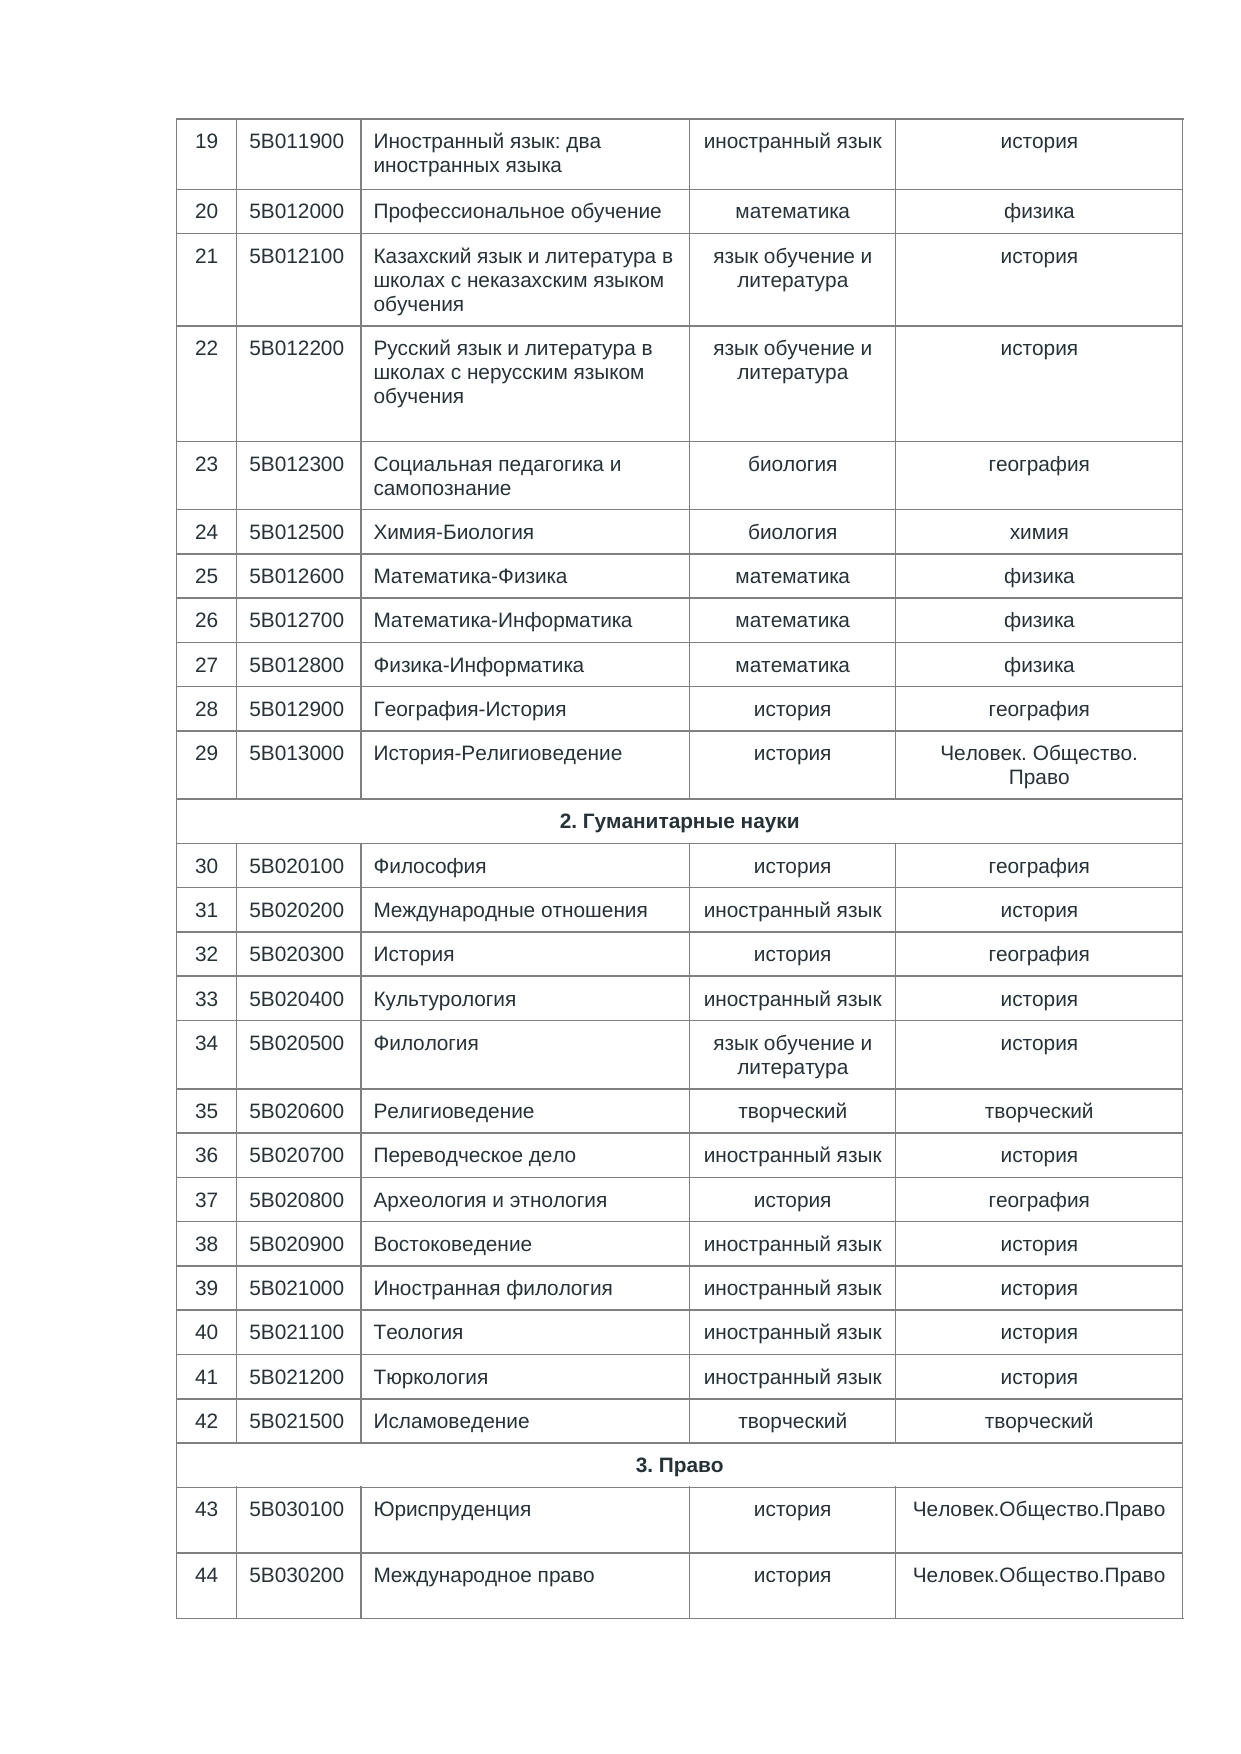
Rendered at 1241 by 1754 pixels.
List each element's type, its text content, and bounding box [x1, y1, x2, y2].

table_cell 5В012900 [237, 687, 360, 730]
table_cell Переводческое дело [362, 1134, 689, 1176]
table_cell Химия-Биология [362, 510, 689, 553]
table_cell история [896, 977, 1182, 1020]
table_cell 5В011900 [237, 120, 360, 188]
table_cell математика [690, 599, 895, 642]
table_cell 20 [177, 190, 236, 233]
table_cell математика [690, 643, 895, 686]
table_cell история [896, 120, 1182, 188]
table_cell Международные отношения [362, 888, 689, 931]
table_cell Иностранный язык: два иностранных языка [362, 120, 689, 188]
table_cell история [690, 1488, 895, 1552]
table_cell 27 [177, 643, 236, 686]
table_cell Религиоведение [362, 1090, 689, 1132]
table_cell 5В020800 [237, 1178, 360, 1221]
table_cell 35 [177, 1090, 236, 1132]
table_cell 5В030100 [237, 1488, 360, 1552]
table_cell история [896, 1311, 1182, 1353]
table_cell Физика-Информатика [362, 643, 689, 686]
table_cell Культурология [362, 977, 689, 1020]
table_cell Иностранная филология [362, 1267, 689, 1309]
table_cell Археология и этнология [362, 1178, 689, 1221]
table_cell 30 [177, 844, 236, 887]
table_cell 43 [177, 1488, 236, 1552]
table_cell география [896, 1178, 1182, 1221]
table_cell Теология [362, 1311, 689, 1353]
table_cell Русский язык и литература в школах с нерусским языком обучения [362, 327, 689, 441]
table_cell история [690, 1178, 895, 1221]
table_cell 40 [177, 1311, 236, 1353]
table_cell география [896, 933, 1182, 975]
table_cell история [896, 1222, 1182, 1265]
table_cell 5В020100 [237, 844, 360, 887]
table_cell 5В021100 [237, 1311, 360, 1353]
table_cell География-История [362, 687, 689, 730]
table_cell Востоковедение [362, 1222, 689, 1265]
table_cell история [896, 234, 1182, 325]
table_cell Человек. Общество. Право [896, 732, 1182, 798]
table_cell физика [896, 190, 1182, 233]
table_cell 5В012300 [237, 442, 360, 509]
table_cell 3. Право [177, 1444, 1182, 1486]
table_cell творческий [896, 1090, 1182, 1132]
table_cell 44 [177, 1554, 236, 1618]
table_cell 5В013000 [237, 732, 360, 798]
table_cell язык обучение и литература [690, 327, 895, 441]
table_cell история [896, 327, 1182, 441]
table_cell математика [690, 190, 895, 233]
table_cell 33 [177, 977, 236, 1020]
table_cell география [896, 844, 1182, 887]
table_cell история [896, 1134, 1182, 1176]
table_cell 5В020200 [237, 888, 360, 931]
table_cell Исламоведение [362, 1400, 689, 1442]
table_cell география [896, 442, 1182, 509]
table_cell 22 [177, 327, 236, 441]
table_cell 5В030200 [237, 1554, 360, 1618]
table_cell физика [896, 599, 1182, 642]
table_cell 5В021200 [237, 1355, 360, 1398]
table_cell 32 [177, 933, 236, 975]
table_cell химия [896, 510, 1182, 553]
table_cell иностранный язык [690, 1134, 895, 1176]
table_cell 5В012200 [237, 327, 360, 441]
table_cell язык обучение и литература [690, 234, 895, 325]
table_cell история [690, 732, 895, 798]
table_cell иностранный язык [690, 1222, 895, 1265]
table_cell творческий [896, 1400, 1182, 1442]
table_cell 5В020900 [237, 1222, 360, 1265]
table_cell История-Религиоведение [362, 732, 689, 798]
table_cell 39 [177, 1267, 236, 1309]
table_cell история [690, 687, 895, 730]
table_cell 36 [177, 1134, 236, 1176]
table_cell 23 [177, 442, 236, 509]
table_cell 5В020400 [237, 977, 360, 1020]
table_cell 5В012000 [237, 190, 360, 233]
table_cell история [690, 933, 895, 975]
table_cell 41 [177, 1355, 236, 1398]
table_cell Международное право [362, 1554, 689, 1618]
table_cell история [690, 1554, 895, 1618]
table_cell иностранный язык [690, 120, 895, 188]
table_cell 5В012500 [237, 510, 360, 553]
table_cell 28 [177, 687, 236, 730]
table_cell Тюркология [362, 1355, 689, 1398]
table_cell 24 [177, 510, 236, 553]
table_cell физика [896, 643, 1182, 686]
table_cell иностранный язык [690, 1355, 895, 1398]
table_cell 5В021500 [237, 1400, 360, 1442]
table_cell Философия [362, 844, 689, 887]
table_cell 5В020300 [237, 933, 360, 975]
table_cell 21 [177, 234, 236, 325]
table_cell 19 [177, 120, 236, 188]
table_cell иностранный язык [690, 977, 895, 1020]
table_cell 42 [177, 1400, 236, 1442]
table_cell 5В012600 [237, 555, 360, 597]
table_cell язык обучение и литература [690, 1021, 895, 1088]
table_cell 5В020600 [237, 1090, 360, 1132]
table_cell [896, 1554, 1182, 1618]
table_cell биология [690, 442, 895, 509]
table_cell 34 [177, 1021, 236, 1088]
table_cell Филология [362, 1021, 689, 1088]
table_cell 5В020700 [237, 1134, 360, 1176]
table_cell иностранный язык [690, 1311, 895, 1353]
table_cell 5В012700 [237, 599, 360, 642]
table_cell история [896, 1021, 1182, 1088]
table_cell 5В021000 [237, 1267, 360, 1309]
table_cell физика [896, 555, 1182, 597]
table_cell биология [690, 510, 895, 553]
table_cell Человек.Общество.Право [896, 1488, 1182, 1552]
table_cell история [896, 1355, 1182, 1398]
table_cell Казахский язык и литература в школах с неказахским языком обучения [362, 234, 689, 325]
table_cell 29 [177, 732, 236, 798]
table_cell Профессиональное обучение [362, 190, 689, 233]
table_cell 37 [177, 1178, 236, 1221]
table_cell 26 [177, 599, 236, 642]
table_cell иностранный язык [690, 1267, 895, 1309]
table_cell география [896, 687, 1182, 730]
table_cell история [896, 1267, 1182, 1309]
table_cell 31 [177, 888, 236, 931]
table_cell 5В012100 [237, 234, 360, 325]
table_cell творческий [690, 1400, 895, 1442]
table_cell 5В020500 [237, 1021, 360, 1088]
table_cell История [362, 933, 689, 975]
table_cell история [690, 844, 895, 887]
table_cell 38 [177, 1222, 236, 1265]
table_cell история [896, 888, 1182, 931]
table_cell Математика-Физика [362, 555, 689, 597]
table_cell Социальная педагогика и самопознание [362, 442, 689, 509]
table_cell 5В012800 [237, 643, 360, 686]
table_cell математика [690, 555, 895, 597]
table_cell Математика-Информатика [362, 599, 689, 642]
table_cell творческий [690, 1090, 895, 1132]
table_cell 2. Гуманитарные науки [177, 800, 1182, 843]
table_cell Юриспруденция [362, 1488, 689, 1552]
table_cell 25 [177, 555, 236, 597]
table_cell иностранный язык [690, 888, 895, 931]
